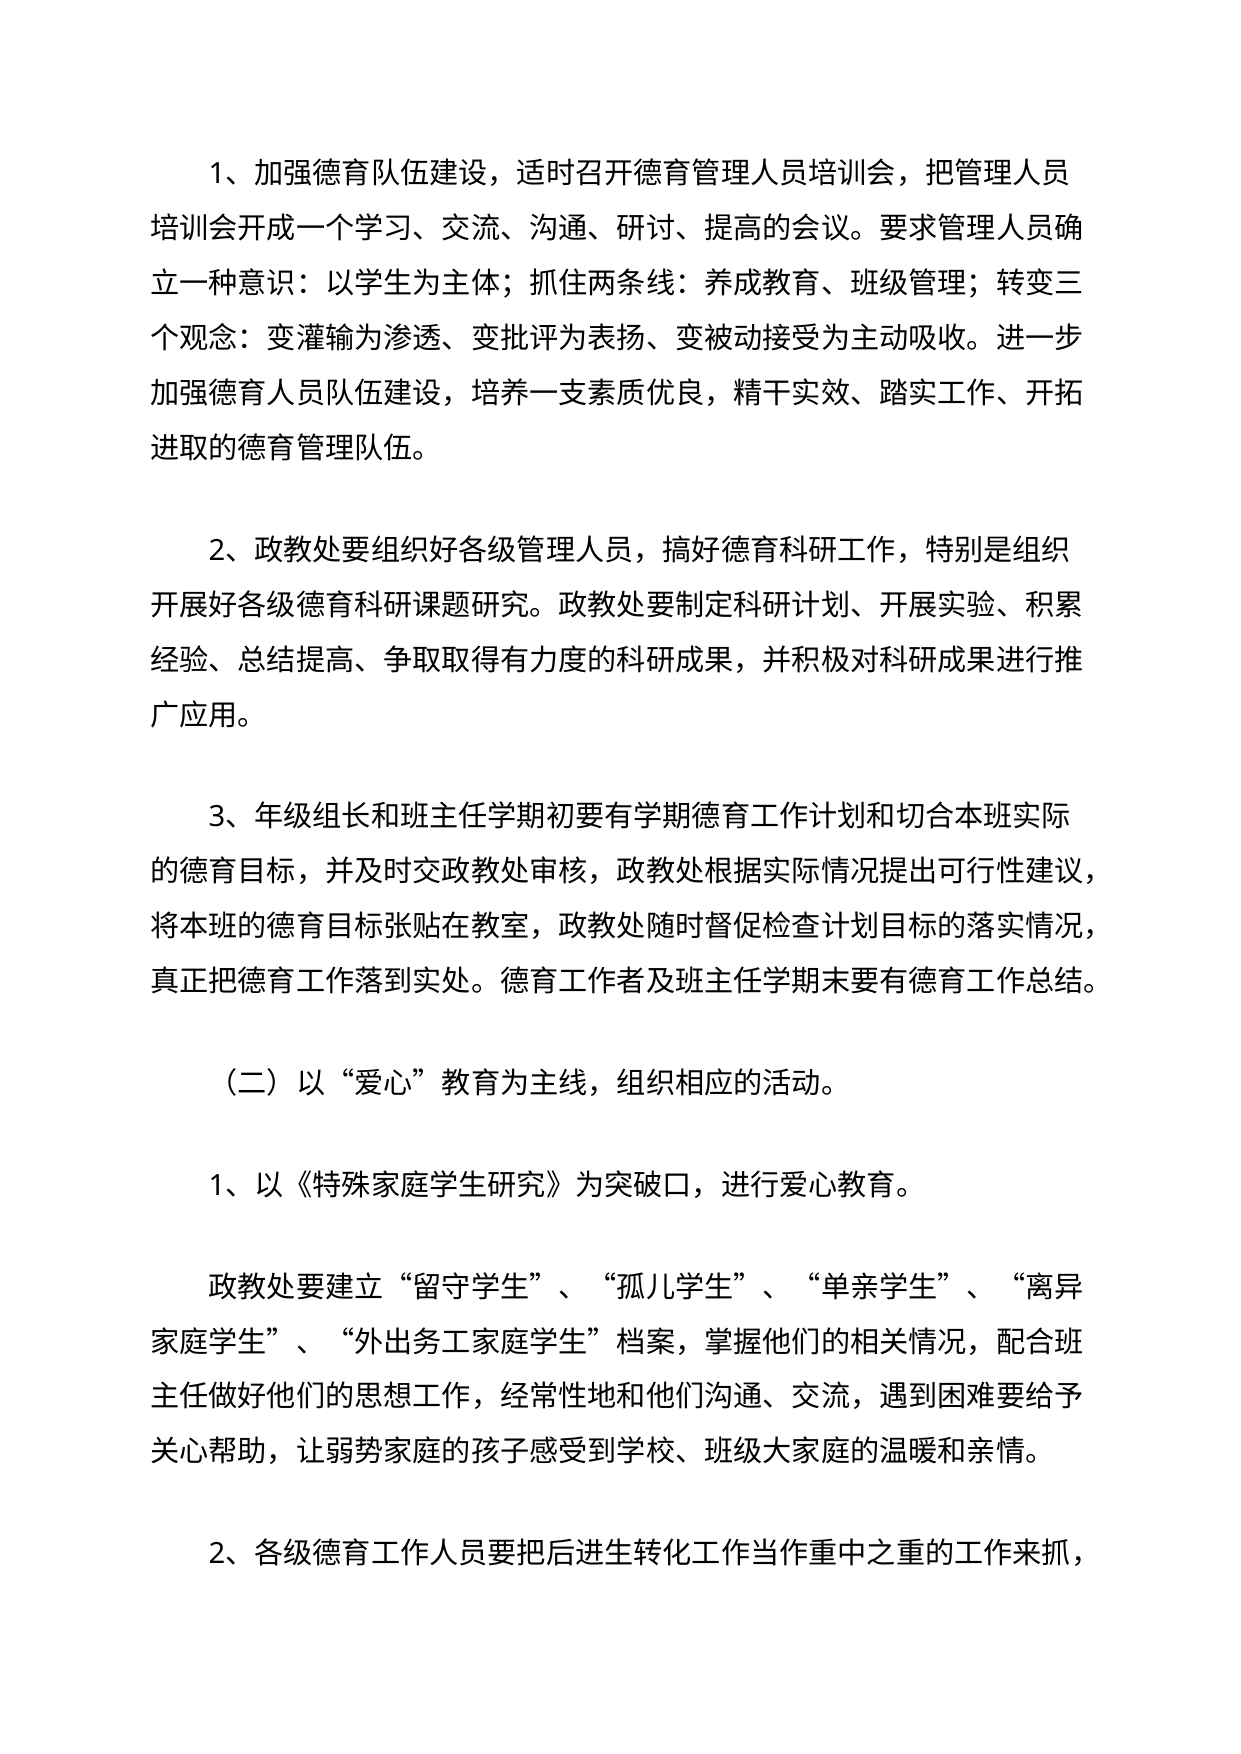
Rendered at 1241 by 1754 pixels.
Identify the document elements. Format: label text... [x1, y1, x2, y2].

text 政教处要建立“留守学生”、“孤儿学生”、“单亲学生”、“离异家庭学生”、“外出务工家庭学生”档案，掌握他们的相关情况，配合班主任做好他们的思想工作，经常性地和他们沟通、交流，遇到困难要给予关心帮助，让弱势家庭的孩子感受到学校、班级大家庭的温暖和亲情。 [150, 1263, 1090, 1470]
text 2、政教处要组织好各级管理人员，搞好德育科研工作，特别是组织开展好各级德育科研课题研究。政教处要制定科研计划、开展实验、积累经验、总结提高、争取取得有力度的科研成果，并积极对科研成果进行推广应用。 [150, 526, 1090, 733]
text 1、以《特殊家庭学生研究》为突破口，进行爱心教育。 [150, 1161, 1090, 1204]
text （二）以“爱心”教育为主线，组织相应的活动。 [150, 1059, 1090, 1102]
text 3、年级组长和班主任学期初要有学期德育工作计划和切合本班实际的德育目标，并及时交政教处审核，政教处根据实际情况提出可行性建议，将本班的德育目标张贴在教室，政教处随时督促检查计划目标的落实情况，真正把德育工作落到实处。德育工作者及班主任学期末要有德育工作总结。 [150, 793, 1090, 1000]
text 1、加强德育队伍建设，适时召开德育管理人员培训会，把管理人员培训会开成一个学习、交流、沟通、研讨、提高的会议。要求管理人员确立一种意识：以学生为主体；抓住两条线：养成教育、班级管理；转变三个观念：变灌输为渗透、变批评为表扬、变被动接受为主动吸收。进一步加强德育人员队伍建设，培养一支素质优良，精干实效、踏实工作、开拓进取的德育管理队伍。 [150, 150, 1090, 467]
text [150, 1530, 1090, 1572]
